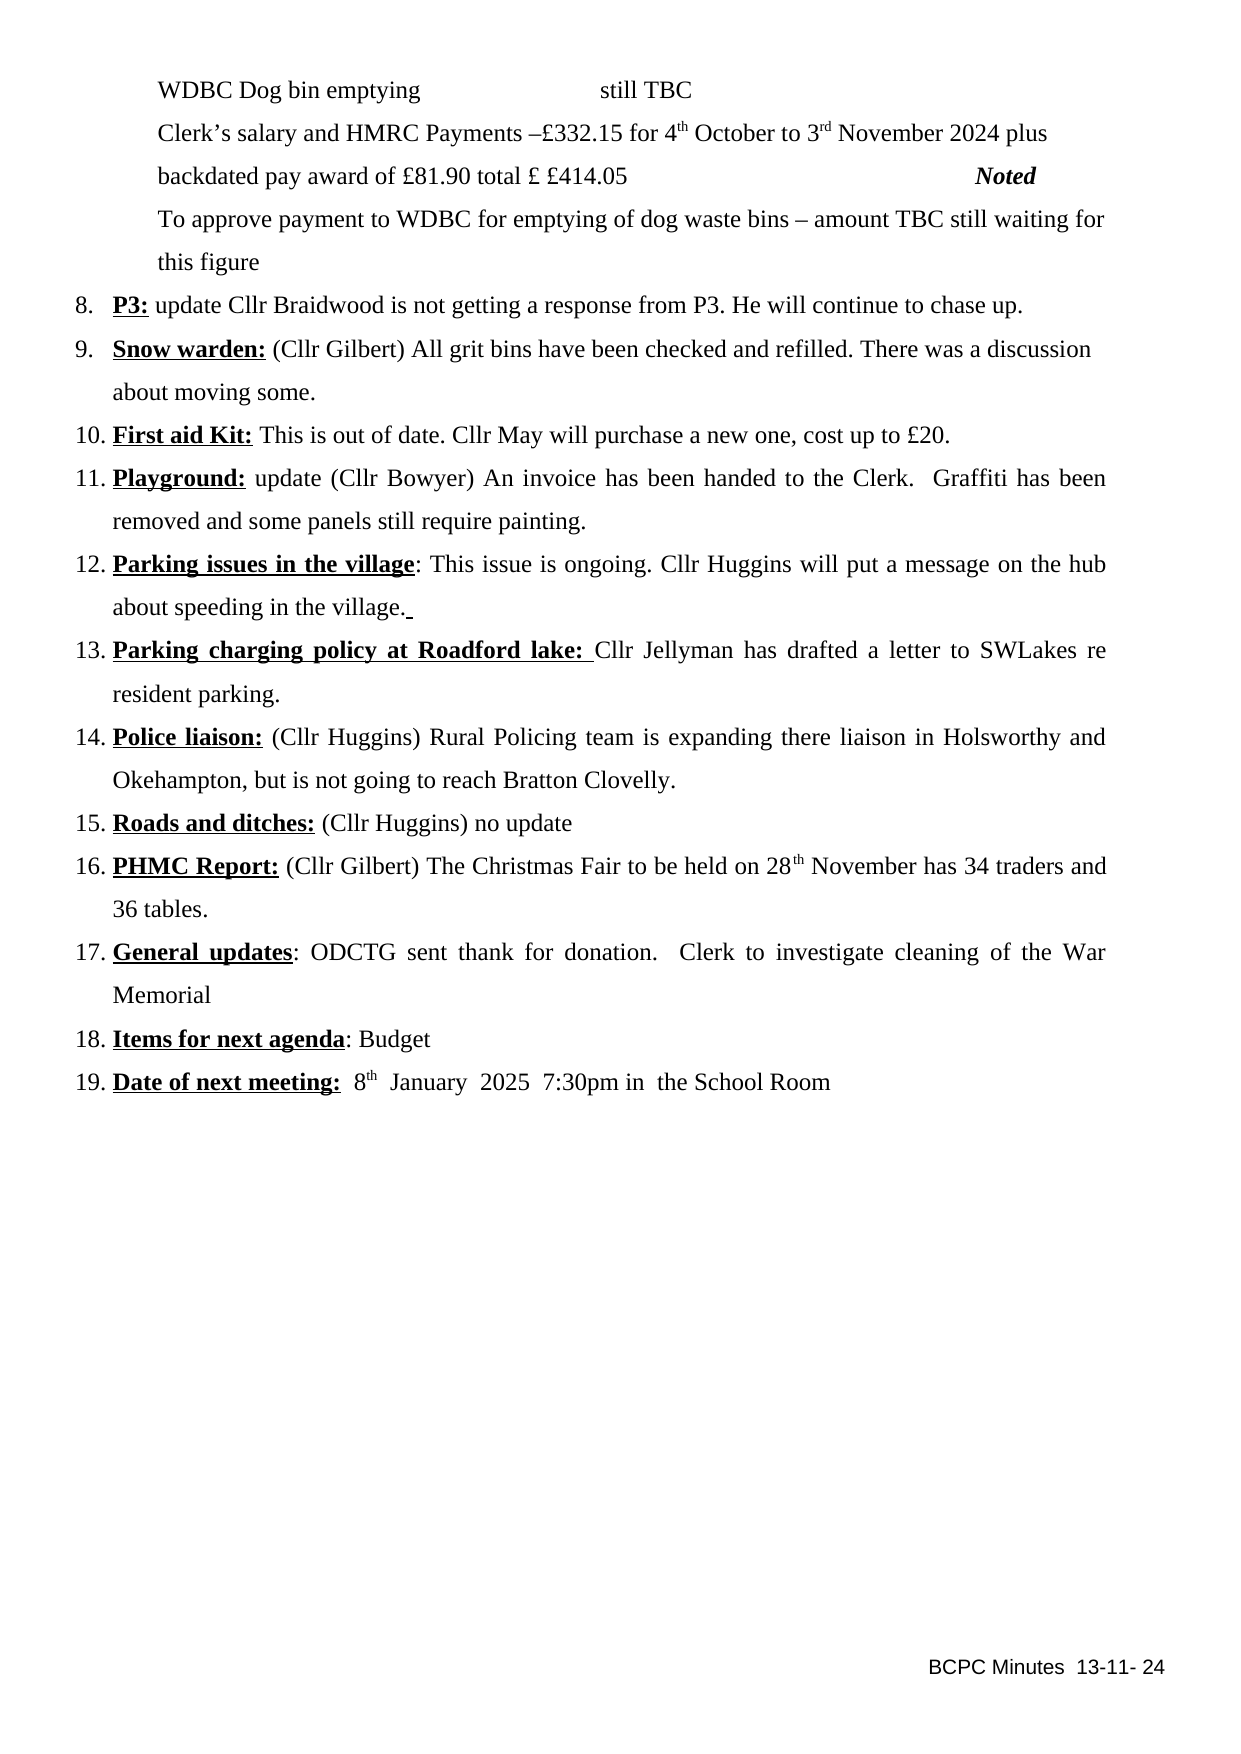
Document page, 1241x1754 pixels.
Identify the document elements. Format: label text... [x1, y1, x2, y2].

list WDBC Dog bin emptying still TBC [157, 75, 1107, 104]
list Clerk’s salary and HMRC Payments –£332.15 for 4th October to 3rd November 2024 plus backdated pay award of £81.90 total £ £414.05 Noted [157, 118, 1107, 190]
list Playground: update (Cllr Bowyer) An invoice has been handed to the Clerk. Graffiti has been removed and some panels still require painting. [75, 463, 1107, 535]
list General updates: ODCTG sent thank for donation. Clerk to investigate cleaning of the War Memorial [75, 937, 1107, 1009]
list PHMC Report: (Cllr Gilbert) The Christmas Fair to be held on 28th November has 34 traders and 36 tables. [75, 851, 1107, 923]
list Parking charging policy at Roadford lake: Cllr Jellyman has drafted a letter to SWLakes re resident parking. [75, 636, 1107, 707]
list Parking issues in the village: This issue is ongoing. Cllr Huggins will put a message on the hub about speeding in the village. [75, 549, 1107, 621]
list Police liaison: (Cllr Huggins) Rural Policing team is expanding there liaison in Holsworthy and Okehampton, but is not going to reach Bratton Clovelly. [75, 722, 1107, 794]
list P3: update Cllr Braidwood is not getting a response from P3. He will continue to chase up. [75, 291, 1107, 319]
list To approve payment to WDBC for emptying of dog waste bins – amount TBC still waiting for this figure [157, 204, 1107, 276]
list Date of next meeting: 8th January 2025 7:30pm in the School Room [75, 1067, 1107, 1096]
list First aid Kit: This is out of date. Cllr May will purchase a new one, cost up to £20. [75, 420, 1107, 449]
list Items for next agenda: Budget [75, 1024, 1107, 1052]
list Roads and ditches: (Cllr Huggins) no update [75, 808, 1107, 837]
list Snow warden: (Cllr Gilbert) All grit bins have been checked and refilled. There was a discussion about moving some. [75, 334, 1107, 406]
